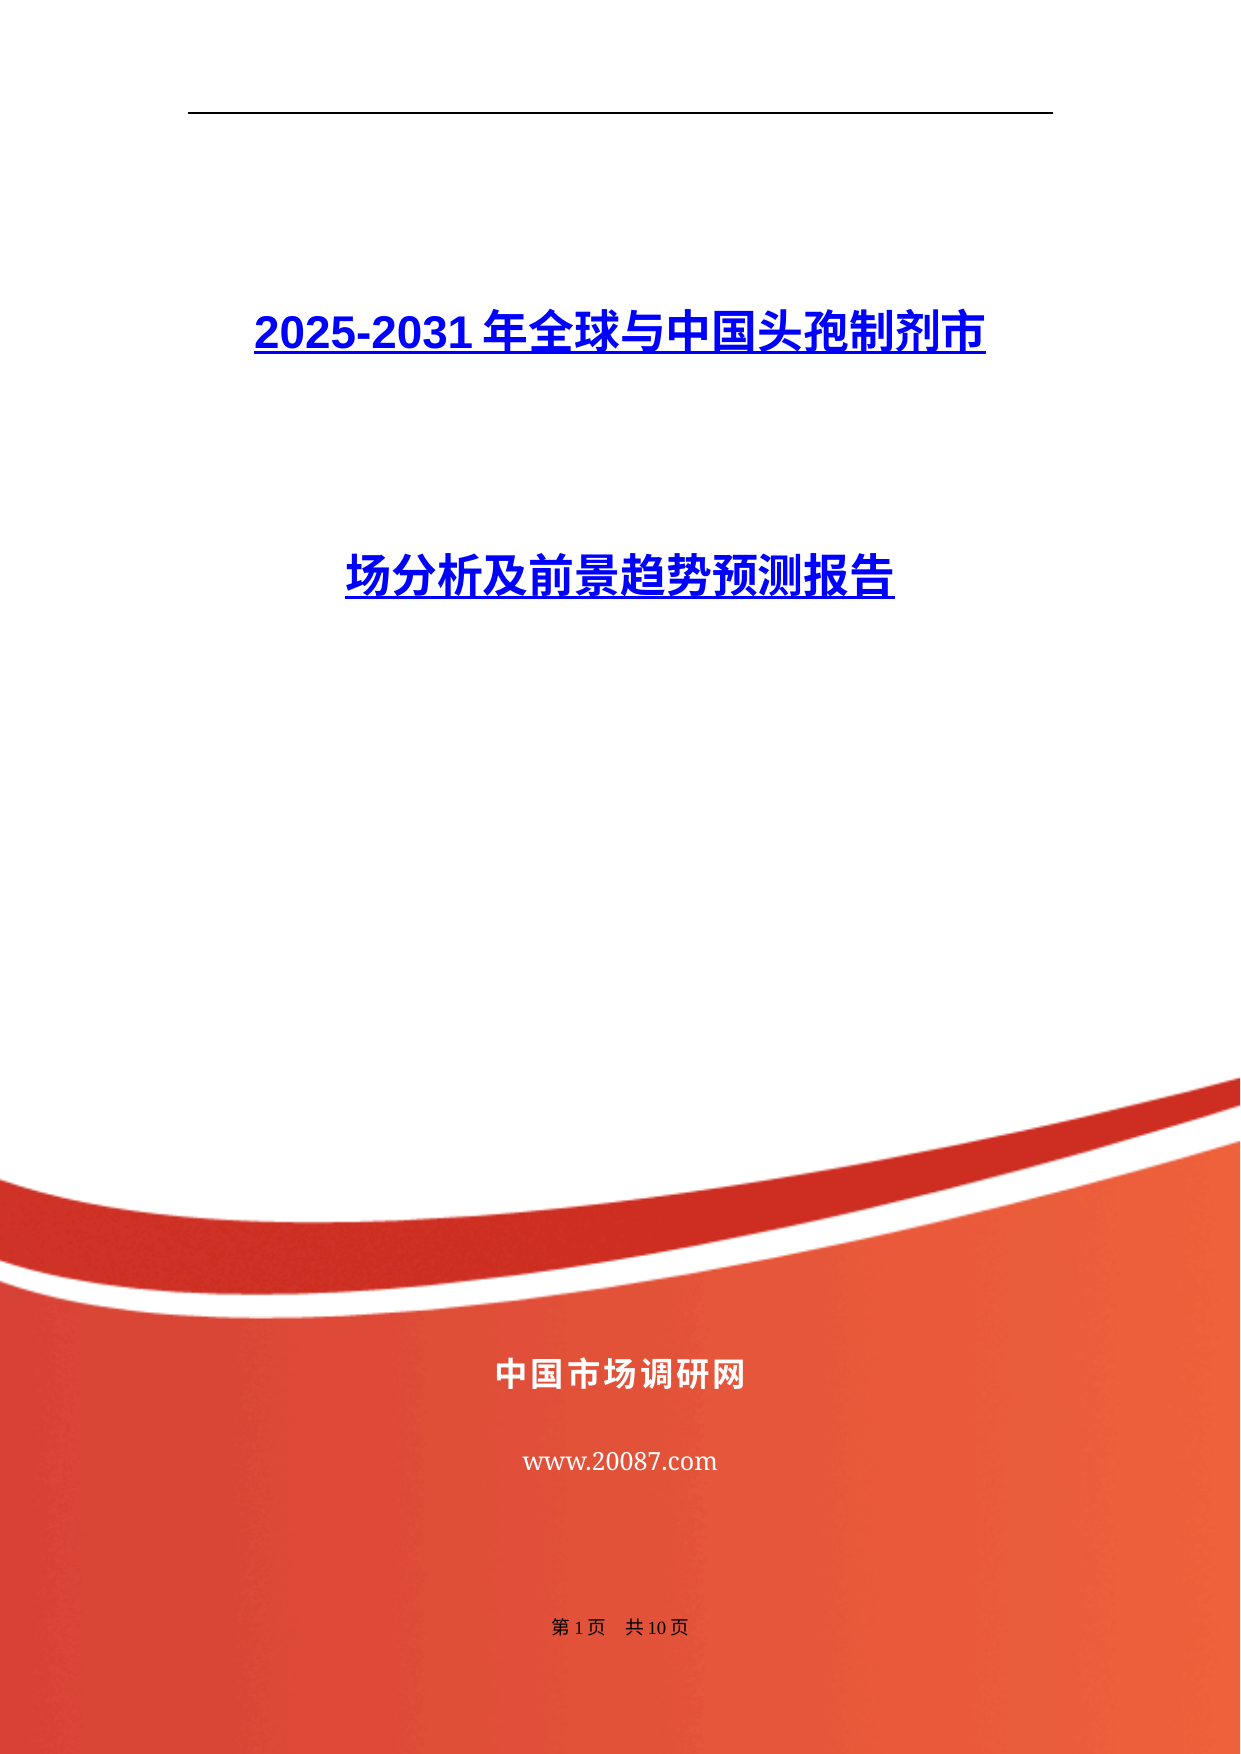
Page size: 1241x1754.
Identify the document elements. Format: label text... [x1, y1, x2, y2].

subtitle 中国市场调研网 [187, 1339, 1053, 1404]
table_header 2025-2031年全球与中国头孢制剂市场分析及前景趋势预测报告 [188, 207, 1053, 773]
picture [0, 1006, 1241, 1754]
text www.20087.com [187, 1428, 1053, 1493]
